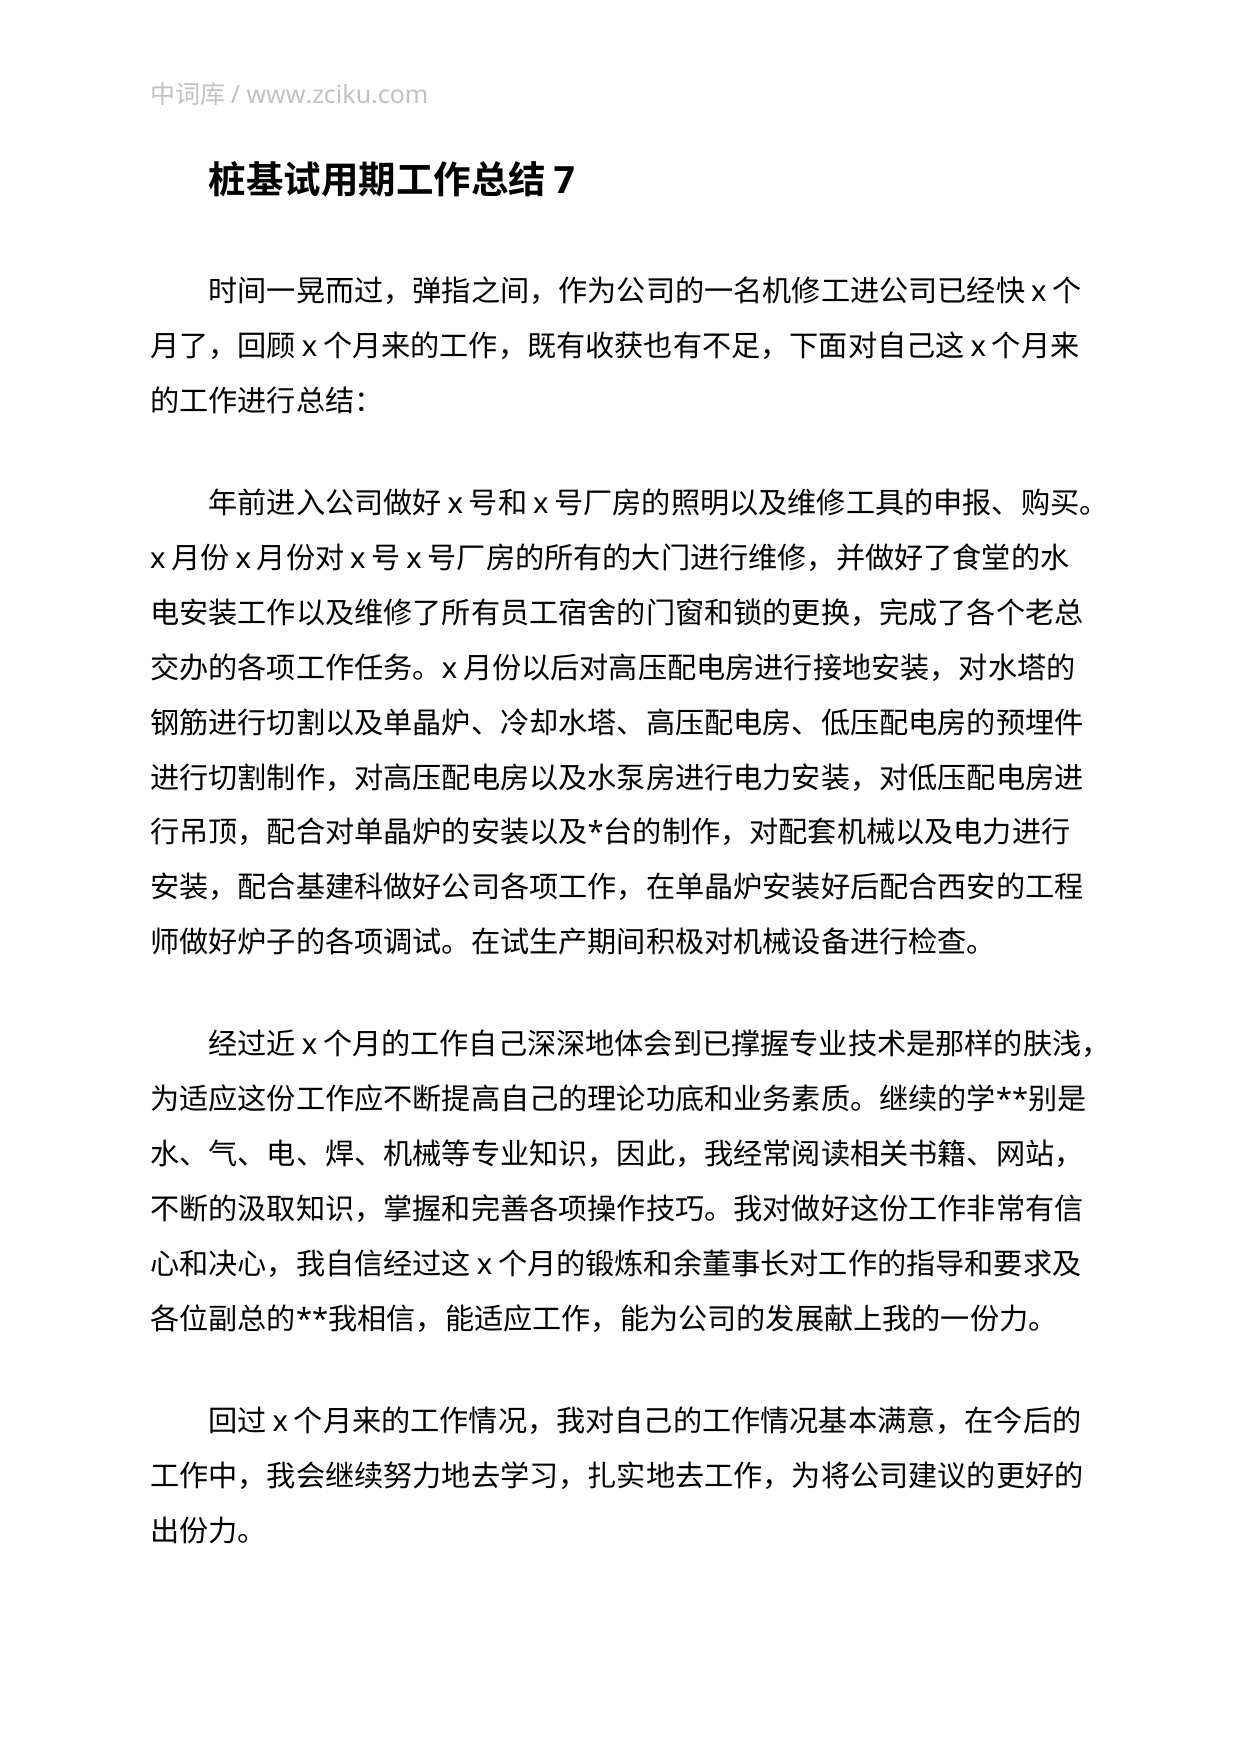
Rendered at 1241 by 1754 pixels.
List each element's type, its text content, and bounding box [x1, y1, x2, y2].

text 桩基试用期工作总结7 [150, 150, 1090, 204]
text 年前进入公司做好x号和x号厂房的照明以及维修工具的申报、购买。x月份x月份对x号x号厂房的所有的大门进行维修，并做好了食堂的水电安装工作以及维修了所有员工宿舍的门窗和锁的更换，完成了各个老总交办的各项工作任务。x月份以后对高压配电房进行接地安装，对水塔的钢筋进行切割以及单晶炉、冷却水塔、高压配电房、低压配电房的预埋件进行切割制作，对高压配电房以及水泵房进行电力安装，对低压配电房进行吊顶，配合对单晶炉的安装以及*台的制作，对配套机械以及电力进行安装，配合基建科做好公司各项工作，在单晶炉安装好后配合西安的工程师做好炉子的各项调试。在试生产期间积极对机械设备进行检查。 [150, 479, 1090, 961]
text 经过近x个月的工作自己深深地体会到已撑握专业技术是那样的肤浅，为适应这份工作应不断提高自己的理论功底和业务素质。继续的学**别是水、气、电、焊、机械等专业知识，因此，我经常阅读相关书籍、网站，不断的汲取知识，掌握和完善各项操作技巧。我对做好这份工作非常有信心和决心，我自信经过这x个月的锻炼和余董事长对工作的指导和要求及各位副总的**我相信，能适应工作，能为公司的发展献上我的一份力。 [150, 1021, 1090, 1338]
text 回过x个月来的工作情况，我对自己的工作情况基本满意，在今后的工作中，我会继续努力地去学习，扎实地去工作，为将公司建议的更好的出份力。 [150, 1397, 1090, 1550]
text 时间一晃而过，弹指之间，作为公司的一名机修工进公司已经快x个月了，回顾x个月来的工作，既有收获也有不足，下面对自己这x个月来的工作进行总结： [150, 268, 1090, 420]
